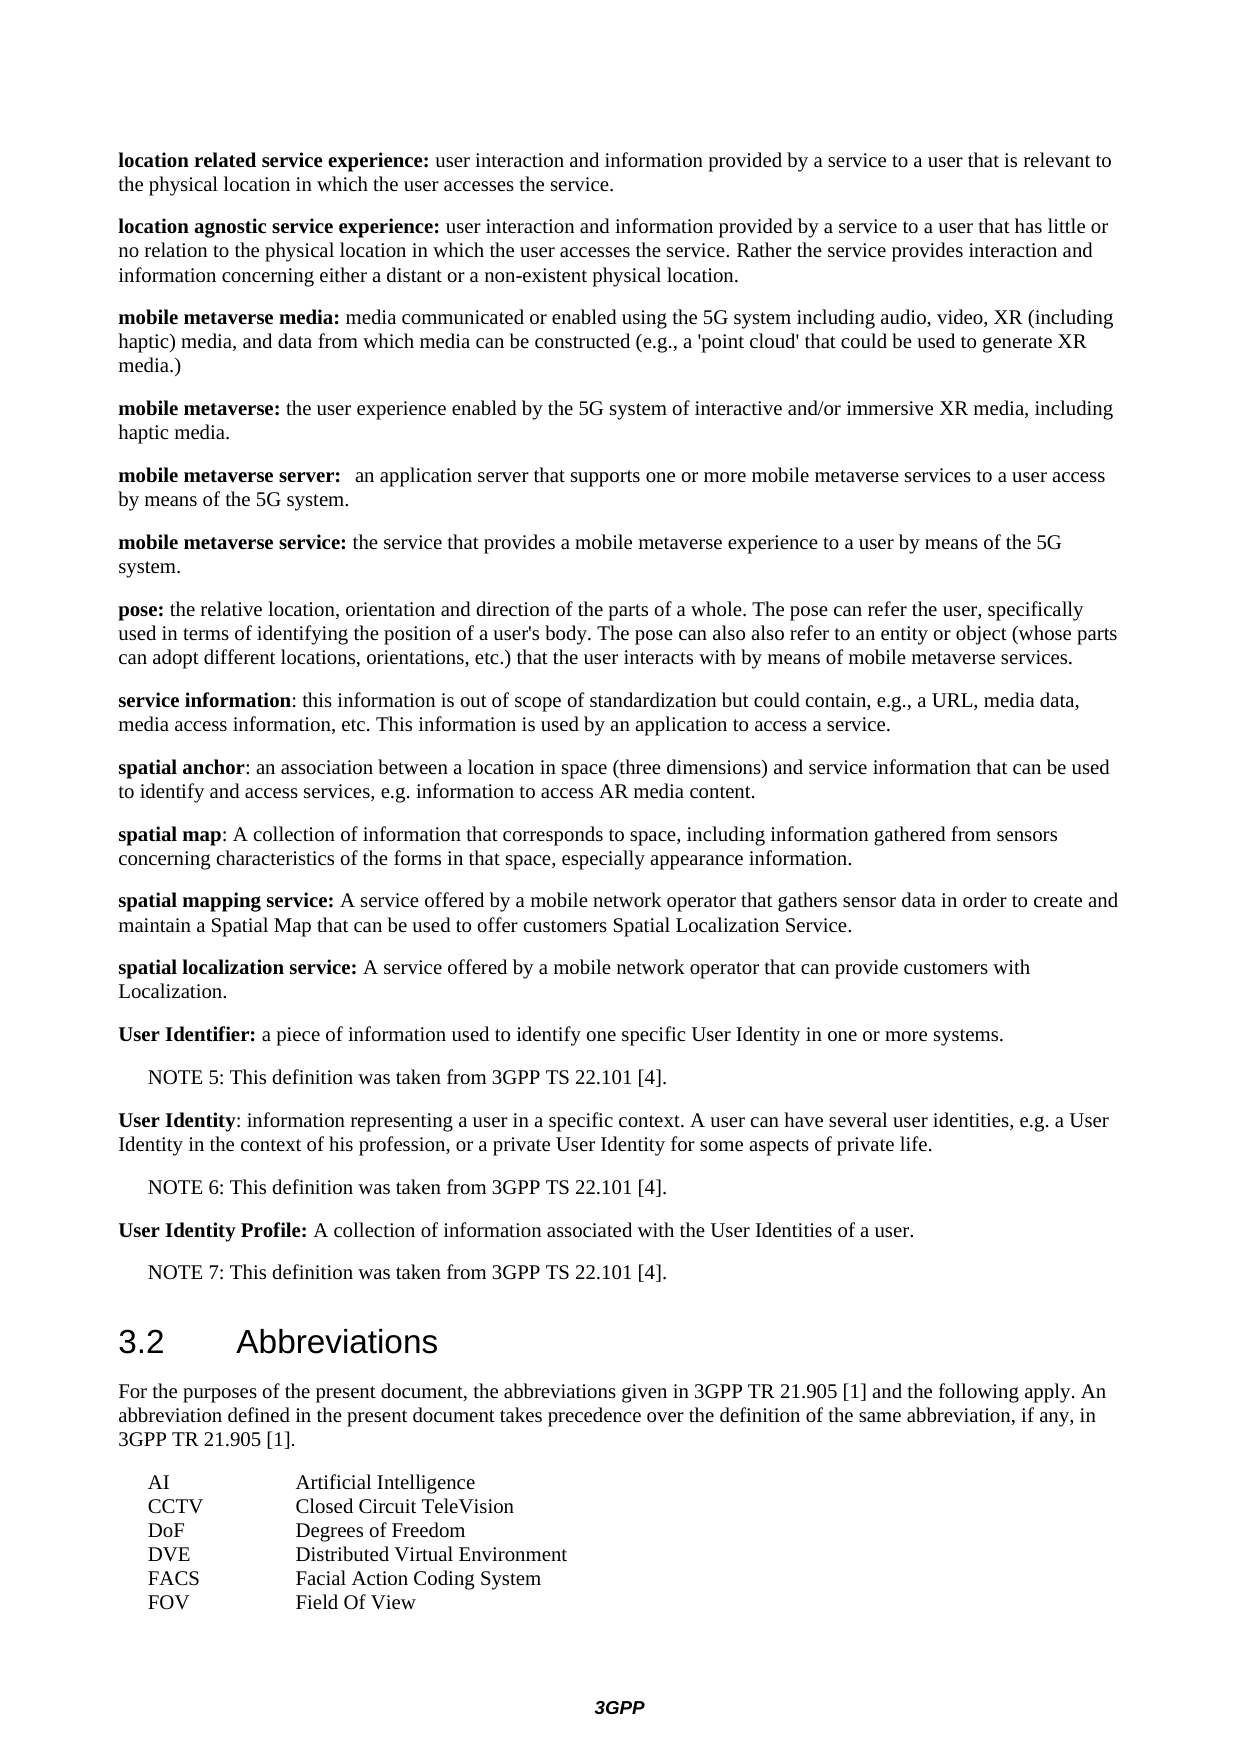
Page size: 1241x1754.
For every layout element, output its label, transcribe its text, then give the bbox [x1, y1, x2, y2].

text User Identity Profile: A collection of information associated with the User Identities of a user. [118, 1217, 1122, 1242]
text spatial map: A collection of information that corresponds to space, including information gathered from sensors concerning characteristics of the forms in that space, especially appearance information. [118, 822, 1122, 870]
text mobile metaverse: the user experience enabled by the 5G system of interactive and/or immersive XR media, including haptic media. [118, 396, 1122, 444]
text FACS Facial Action Coding System [148, 1566, 1122, 1590]
text User Identity: information representing a user in a specific context. A user can have several user identities, e.g. a User Identity in the context of his profession, or a private User Identity for some aspects of private life. [118, 1108, 1122, 1156]
text For the purposes of the present document, the abbreviations given in 3GPP TR 21.905 [1] and the following apply. An abbreviation defined in the present document takes precedence over the definition of the same abbreviation, if any, in 3GPP TR 21.905 [1]. [118, 1379, 1122, 1451]
text spatial anchor: an association between a location in space (three dimensions) and service information that can be used to identify and access services, e.g. information to access AR media content. [118, 755, 1122, 803]
text DoF Degrees of Freedom [148, 1518, 1122, 1542]
text location agnostic service experience: user interaction and information provided by a service to a user that has little or no relation to the physical location in which the user accesses the service. Rather the service provides interaction and information concerning either a distant or a non-existent physical location. [118, 214, 1122, 287]
text location related service experience: user interaction and information provided by a service to a user that is relevant to the physical location in which the user accesses the service. [118, 147, 1122, 196]
text mobile metaverse server: an application server that supports one or more mobile metaverse services to a user access by means of the 5G system. [118, 463, 1122, 511]
text NOTE 7: This definition was taken from TS 22.101 [4]. [148, 1260, 1122, 1284]
text mobile metaverse service: the service that provides a mobile metaverse experience to a user by means of the 5G system. [118, 530, 1122, 578]
text mobile metaverse media: media communicated or enabled using the 5G system including audio, video, XR (including haptic) media, and data from which media can be constructed (e.g. a 'point cloud' that could be used to generate XR media.) [118, 305, 1122, 377]
text NOTE 5: This definition was taken from TS 22.101 [4]. [148, 1065, 1122, 1089]
text FOV Field Of View [148, 1590, 1122, 1614]
text CCTV ClosedCircuit TeleVision [148, 1494, 1122, 1518]
text pose: the relative location, orientation and direction of the parts of a whole. The pose can refer the user, specifically used in terms of identifying the position of a user's body. The pose can also also refer to an entity or object (whose parts can adopt different locations, orientations, etc.) that the user interacts with by means of mobile metaverse services. [118, 597, 1122, 669]
text User Identifier: a piece of information used to identify one specific User Identity in one or more systems. [118, 1022, 1122, 1046]
text spatial localization service: A service offered by a mobile network operator that can provide customers with Localization. [118, 955, 1122, 1003]
text spatial mapping service: A service offered by a mobile network operator that gathers sensor data in order to create and maintain a Spatial Map that can be used to offer customers Spatial Localization Service. [118, 888, 1122, 937]
text DVE Distributed Virtual Environment [148, 1542, 1122, 1566]
text NOTE 6: This definition was taken from TS 22.101 [4]. [148, 1175, 1122, 1199]
subtitle 3.2 Abbreviations [118, 1322, 1122, 1360]
text AI Artificial Intelligence [148, 1470, 1122, 1494]
text service information: this information is out of scope of standardization but could contain, e.g. a URL, media data, media access information, etc. This information is used by an application to access a service. [118, 688, 1122, 736]
